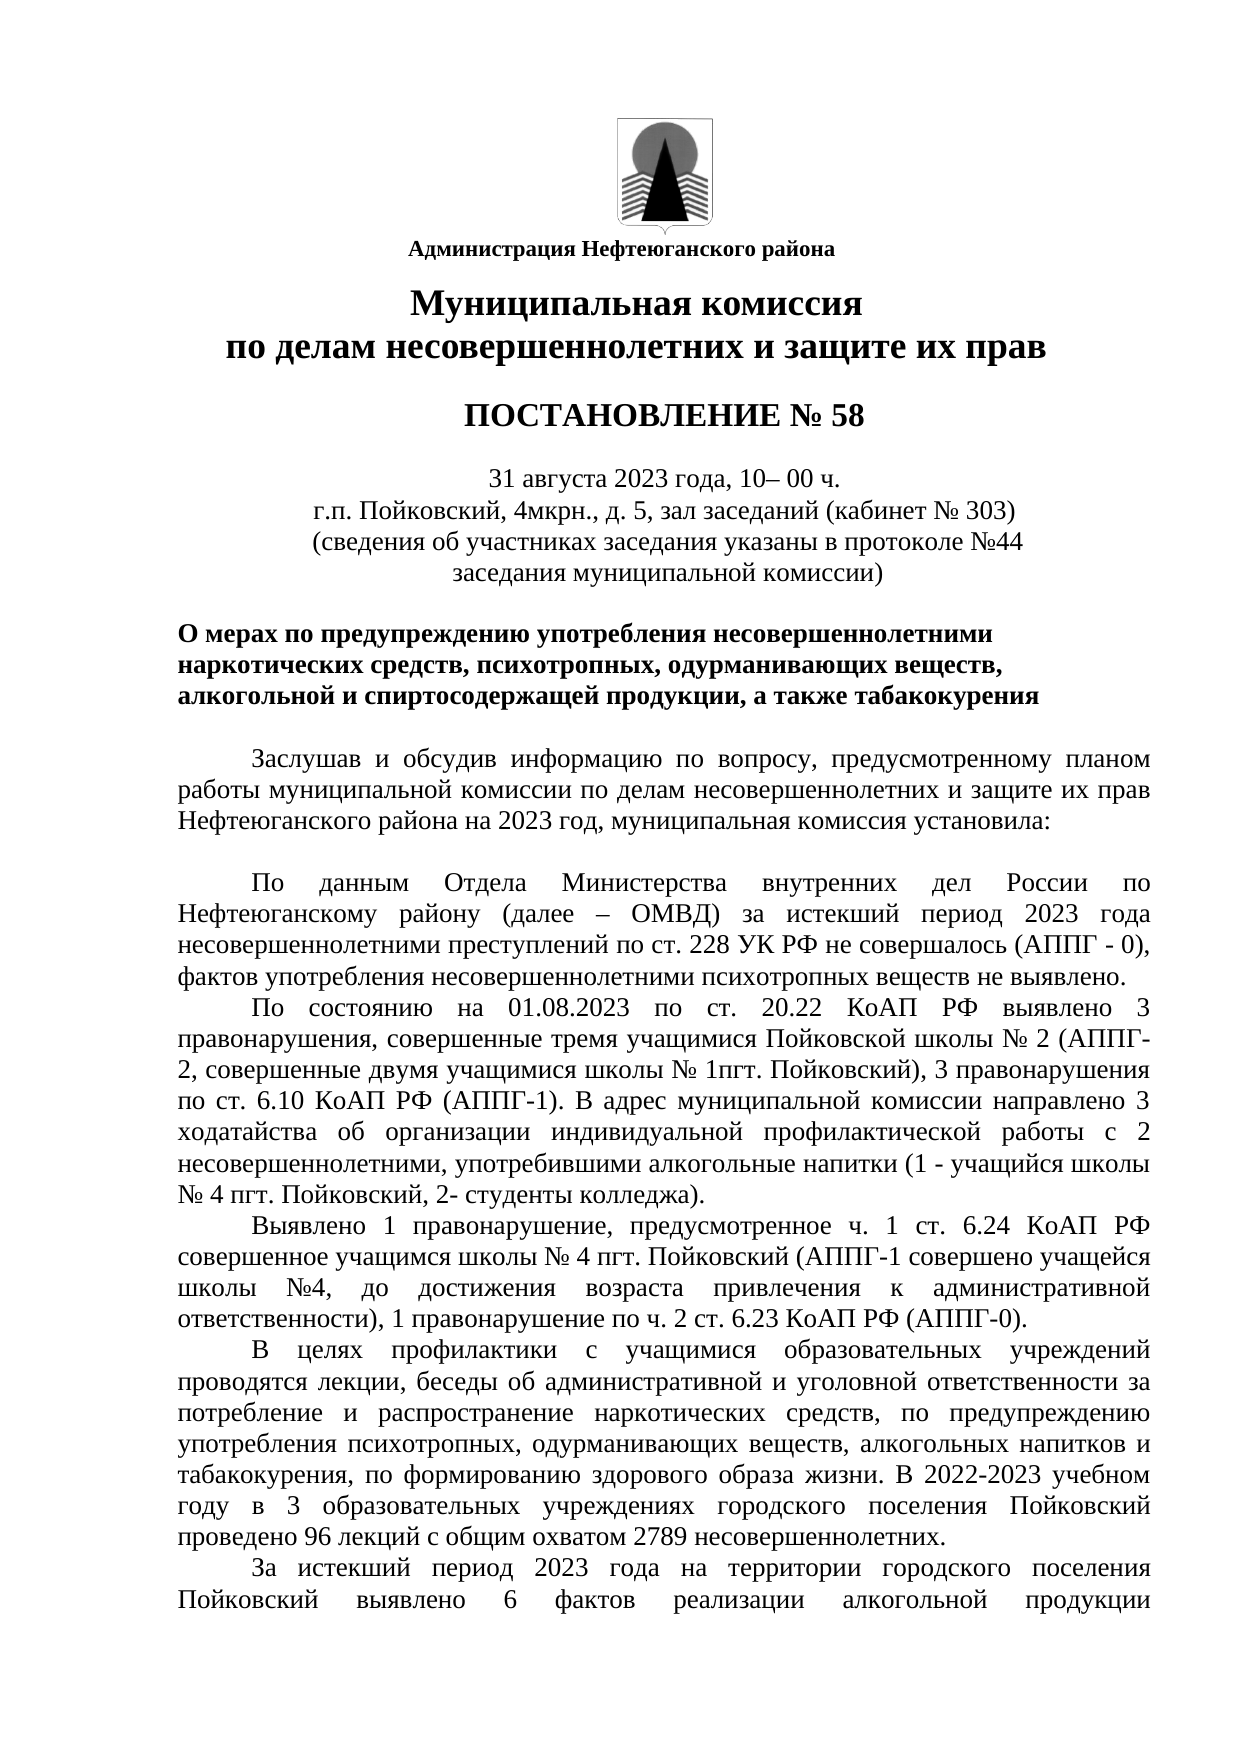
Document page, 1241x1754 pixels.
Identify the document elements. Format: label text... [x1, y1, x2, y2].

text алкогольной и спиртосодержащей продукции, а также табакокурения [177, 679, 1152, 711]
text В целях профилактики с учащимися образовательных учреждений проводятся лекции, беседы об административной и уголовной ответственности за потребление и распространение наркотических средств, по предупреждению употребления психотропных, одурманивающих веществ, алкогольных напитков и табакокурения, по формированию здорового образа жизни. В 2022-2023 учебном году в 3 образовательных учреждениях городского поселения Пойковский проведено 96 лекций с общим охватом 2789 несовершеннолетних. [177, 1333, 1152, 1552]
text Администрация Нефтеюганского района [46, 235, 1152, 261]
text По состоянию на 01.08.2023 по ст. 20.22 КоАП РФ выявлено 3 правонарушения, совершенные тремя учащимися Пойковской школы № 2 (АППГ-2, совершенные двумя учащимися школы № 1пгт. Пойковский), 3 правонарушения по ст. 6.10 КоАП РФ (АППГ-1). В адрес муниципальной комиссии направлено 3 ходатайства об организации индивидуальной профилактической работы с 2 несовершеннолетними, употребившими алкогольные напитки (1 - учащийся школы № 4 пгт. Пойковский, 2- студенты колледжа). [177, 991, 1152, 1209]
text заседания муниципальной комиссии) [177, 556, 1152, 587]
text Муниципальная комиссия [121, 281, 1152, 324]
text наркотических средств, психотропных, одурманивающих веществ, [177, 648, 1152, 679]
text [177, 1552, 1152, 1614]
text (сведения об участниках заседания указаны в протоколе №44 [177, 525, 1152, 556]
text По данным Отдела Министерства внутренних дел России по Нефтеюганскому району (далее – ОМВД) за истекший период 2023 года несовершеннолетними преступлений по ст. 228 УК РФ не совершалось (АППГ - 0), фактов употребления несовершеннолетними психотропных веществ не выявлено. [177, 866, 1152, 991]
text ПОСТАНОВЛЕНИЕ № 58 [177, 396, 1152, 434]
text г.п. Пойковский, 4мкрн., д. 5, зал заседаний (кабинет № 303) [177, 494, 1152, 525]
text Заслушав и обсудив информацию по вопросу, предусмотренному планом работы муниципальной комиссии по делам несовершеннолетних и защите их прав Нефтеюганского района на 2023 год, муниципальная комиссия установила: [177, 742, 1152, 835]
text Выявлено 1 правонарушение, предусмотренное ч. 1 ст. 6.24 КоАП РФ совершенное учащимся школы № 4 пгт. Пойковский (АППГ-1 совершено учащейся школы №4, до достижения возраста привлечения к административной ответственности), 1 правонарушение по ч. 2 ст. 6.23 КоАП РФ (АППГ-0). [177, 1209, 1152, 1333]
text по делам несовершеннолетних и защите их прав [121, 324, 1152, 367]
text 31 августа 2023 года, 10– 00 ч. [177, 463, 1152, 494]
text О мерах по предупреждению употребления несовершеннолетними [177, 617, 1152, 648]
